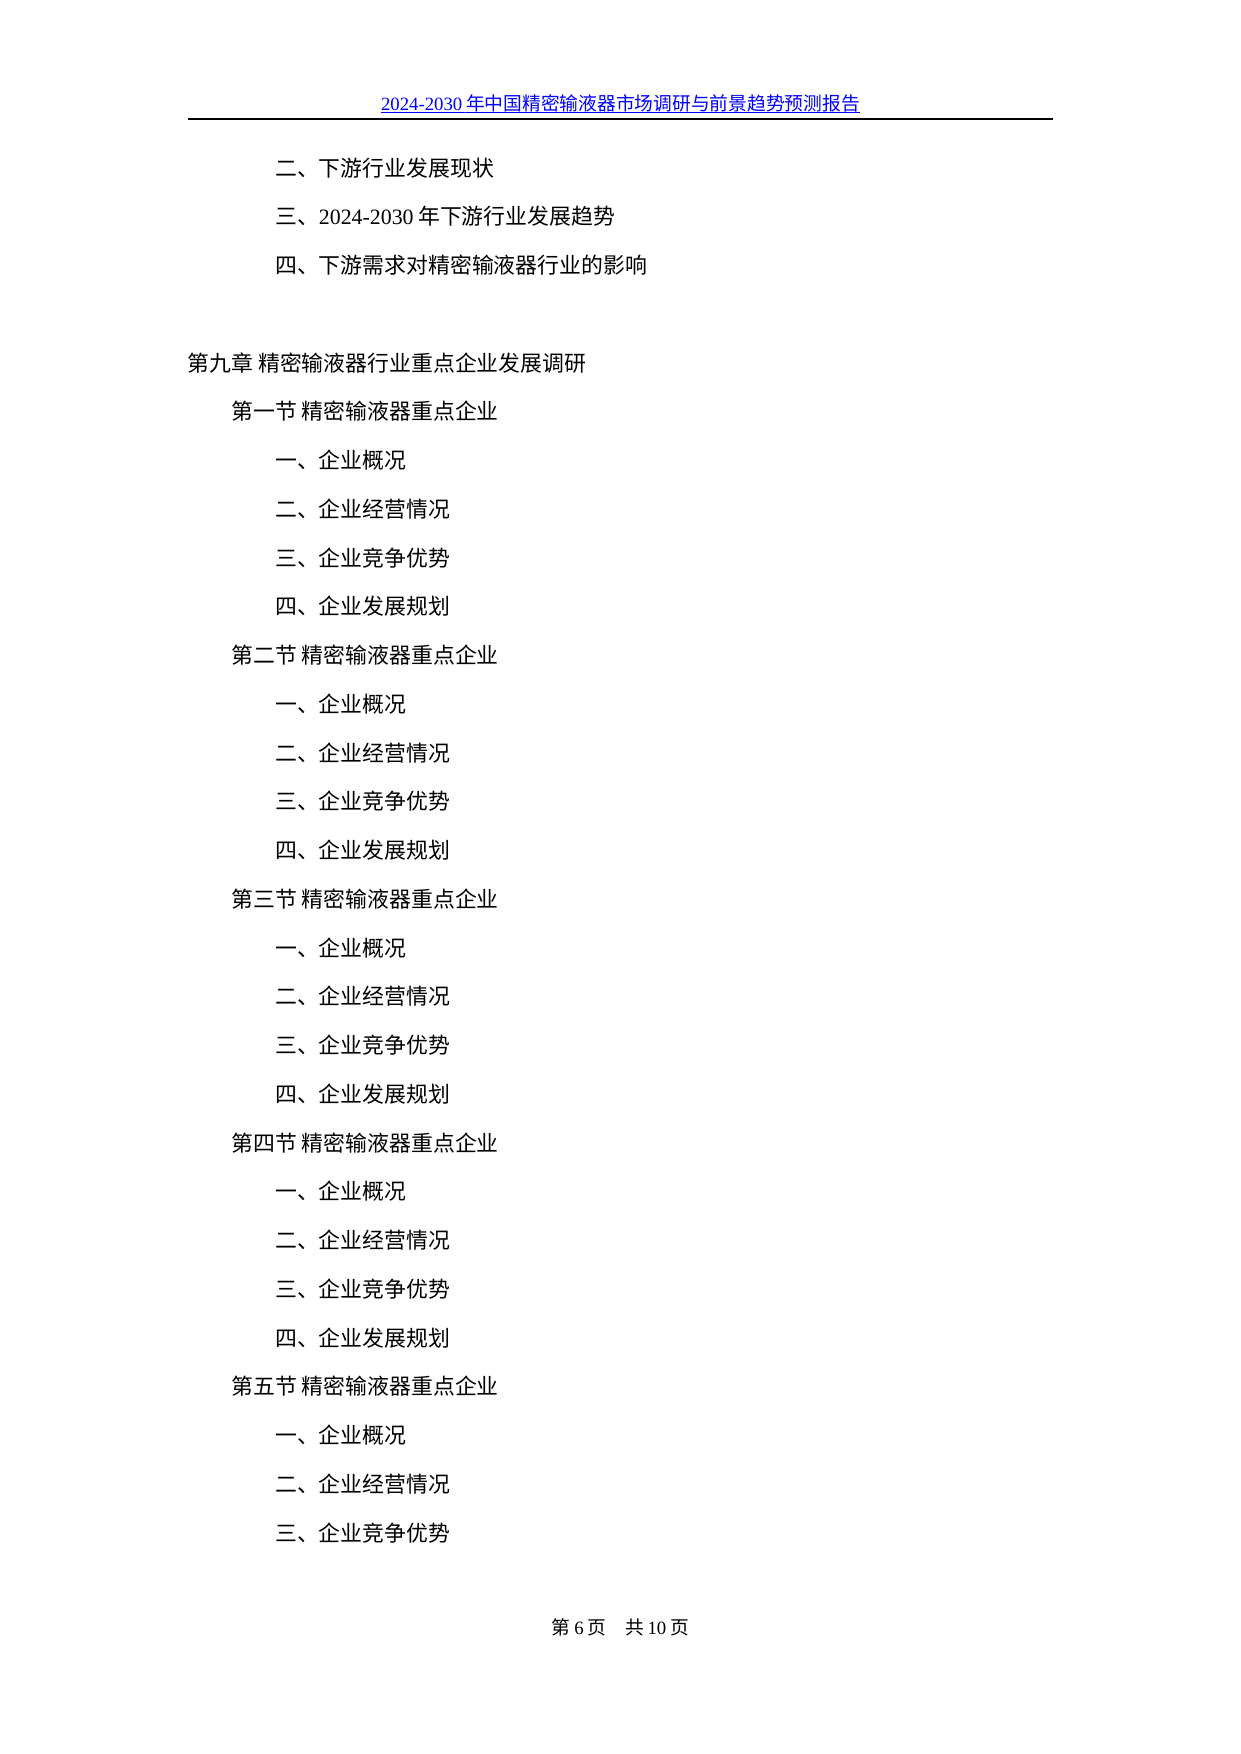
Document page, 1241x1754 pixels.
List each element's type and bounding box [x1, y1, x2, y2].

text [187, 150, 1053, 1548]
